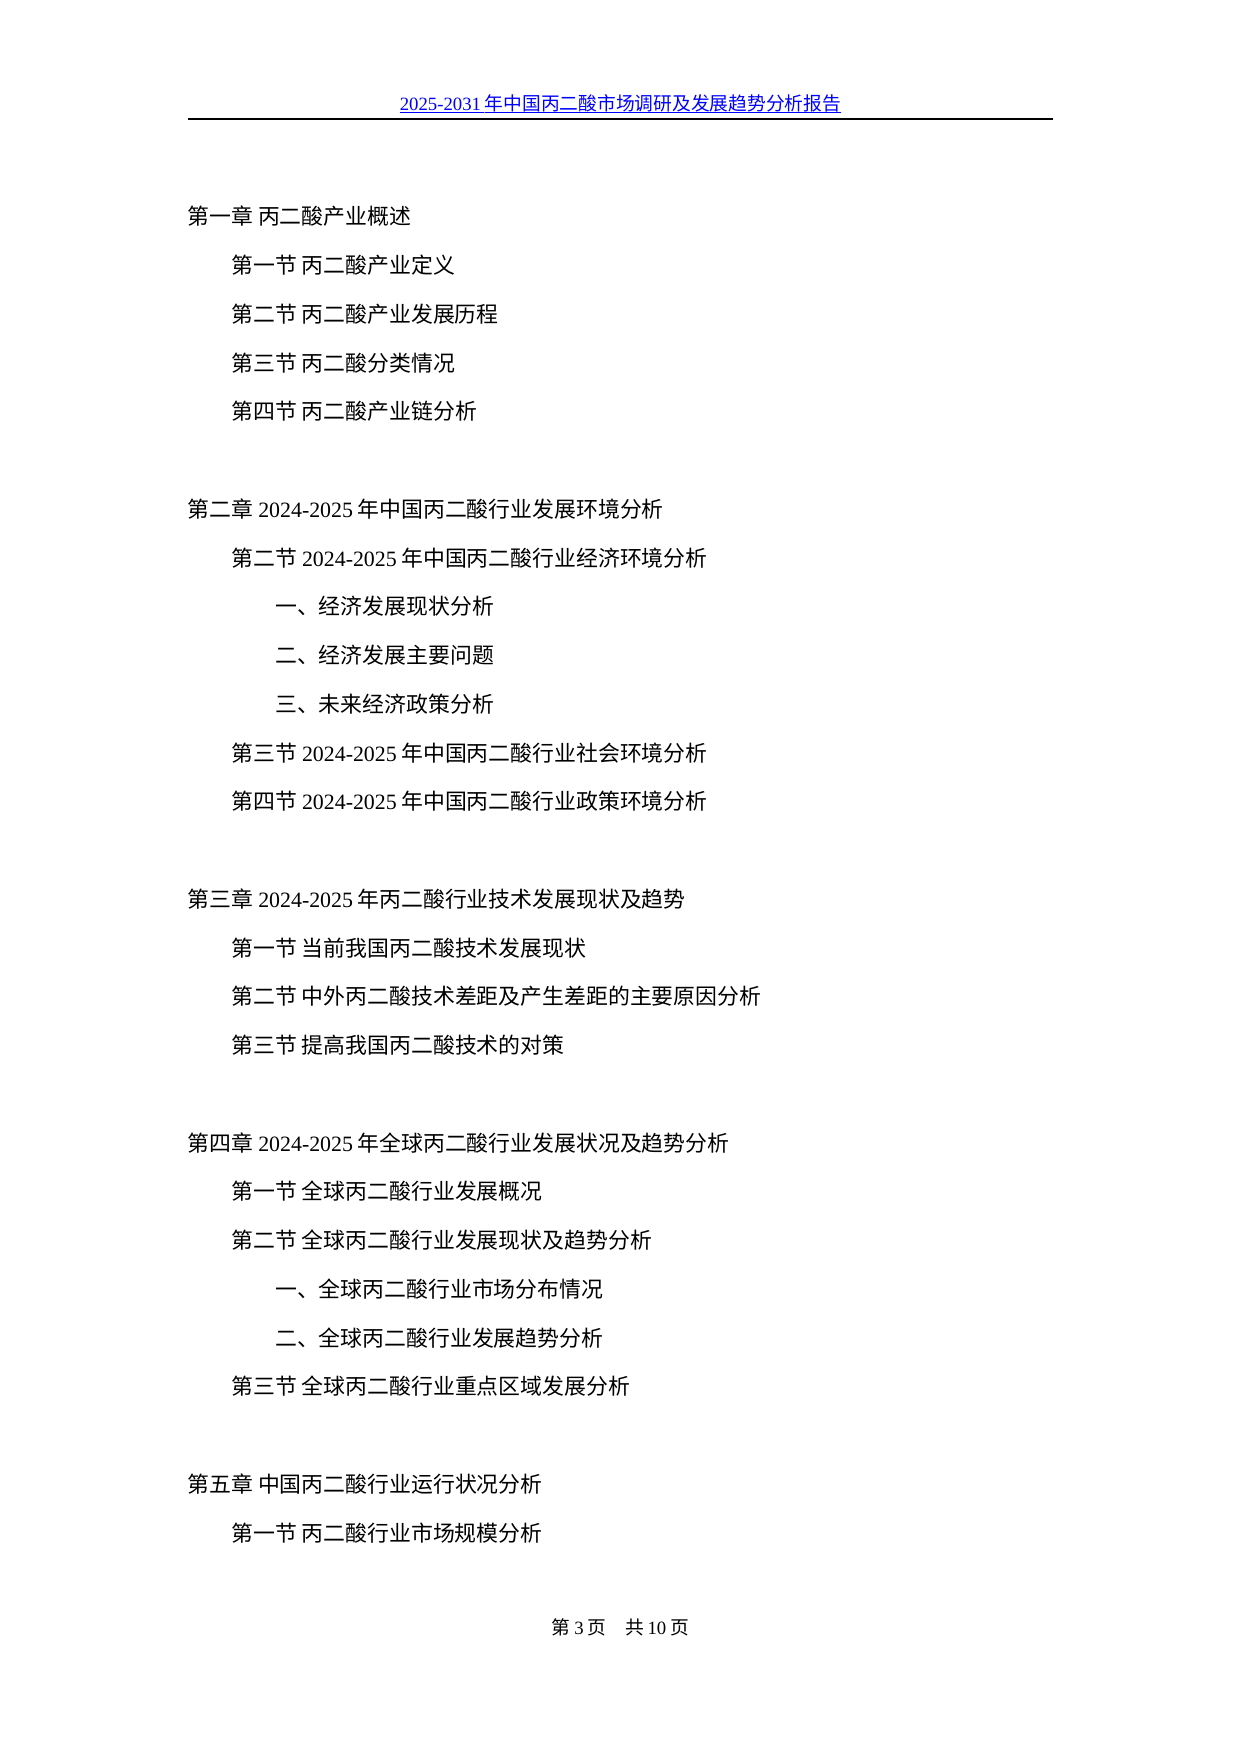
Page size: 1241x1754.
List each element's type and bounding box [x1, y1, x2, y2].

text [187, 150, 1053, 1548]
